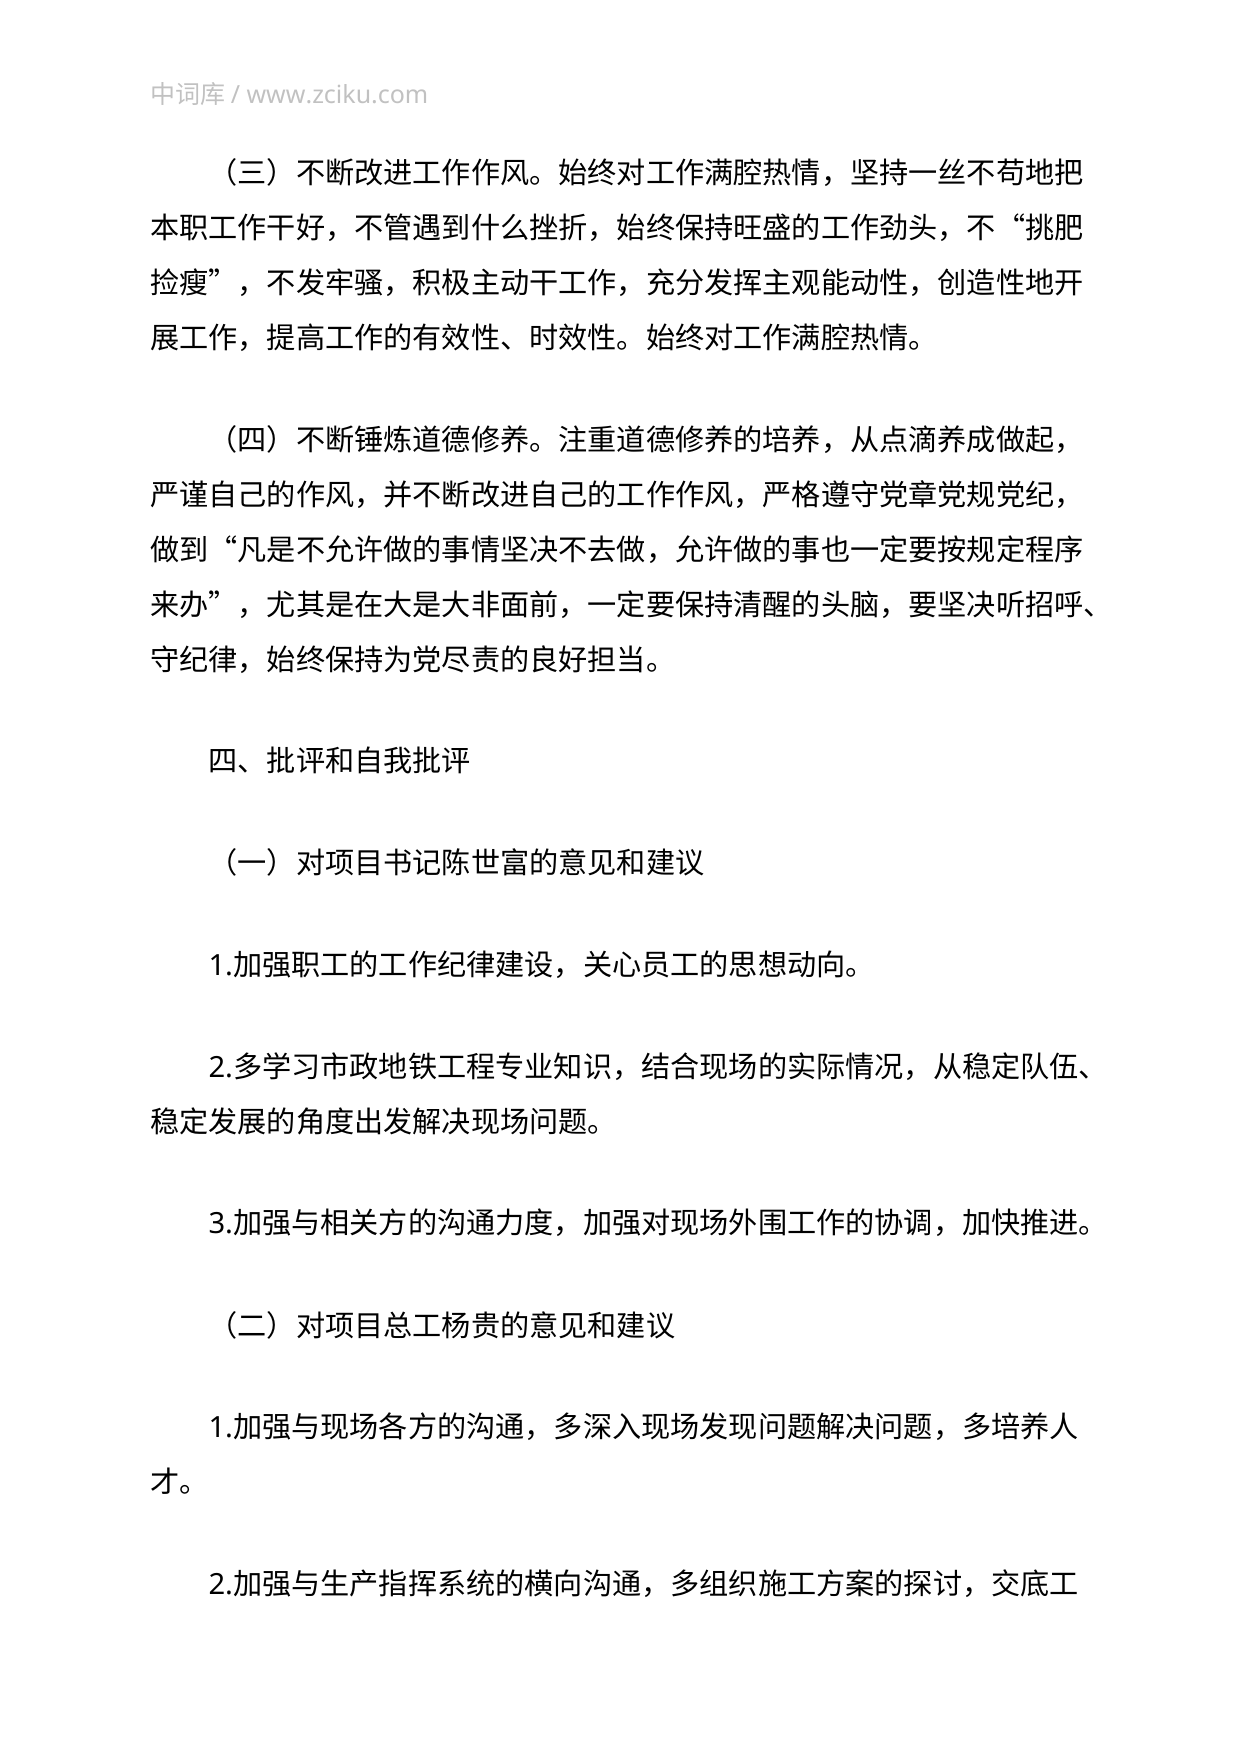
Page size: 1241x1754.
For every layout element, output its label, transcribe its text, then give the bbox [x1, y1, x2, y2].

text 1.加强职工的工作纪律建设，关心员工的思想动向。 [150, 941, 1090, 984]
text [150, 1561, 1090, 1603]
text 1.加强与现场各方的沟通，多深入现场发现问题解决问题，多培养人才。 [150, 1404, 1090, 1501]
text 2.多学习市政地铁工程专业知识，结合现场的实际情况，从稳定队伍、稳定发展的角度出发解决现场问题。 [150, 1043, 1090, 1141]
text 四、批评和自我批评 [150, 738, 1090, 780]
text （四）不断锤炼道德修养。注重道德修养的培养，从点滴养成做起，严谨自己的作风，并不断改进自己的工作作风，严格遵守党章党规党纪，做到“凡是不允许做的事情坚决不去做，允许做的事也一定要按规定程序来办”，尤其是在大是大非面前，一定要保持清醒的头脑，要坚决听招呼、守纪律，始终保持为党尽责的良好担当。 [150, 416, 1090, 678]
text （一）对项目书记陈世富的意见和建议 [150, 839, 1090, 882]
text 3.加强与相关方的沟通力度，加强对现场外围工作的协调，加快推进。 [150, 1200, 1090, 1242]
text （二）对项目总工杨贵的意见和建议 [150, 1302, 1090, 1344]
text （三）不断改进工作作风。始终对工作满腔热情，坚持一丝不苟地把本职工作干好，不管遇到什么挫折，始终保持旺盛的工作劲头，不“挑肥捡瘦”，不发牢骚，积极主动干工作，充分发挥主观能动性，创造性地开展工作，提高工作的有效性、时效性。始终对工作满腔热情。 [150, 150, 1090, 357]
